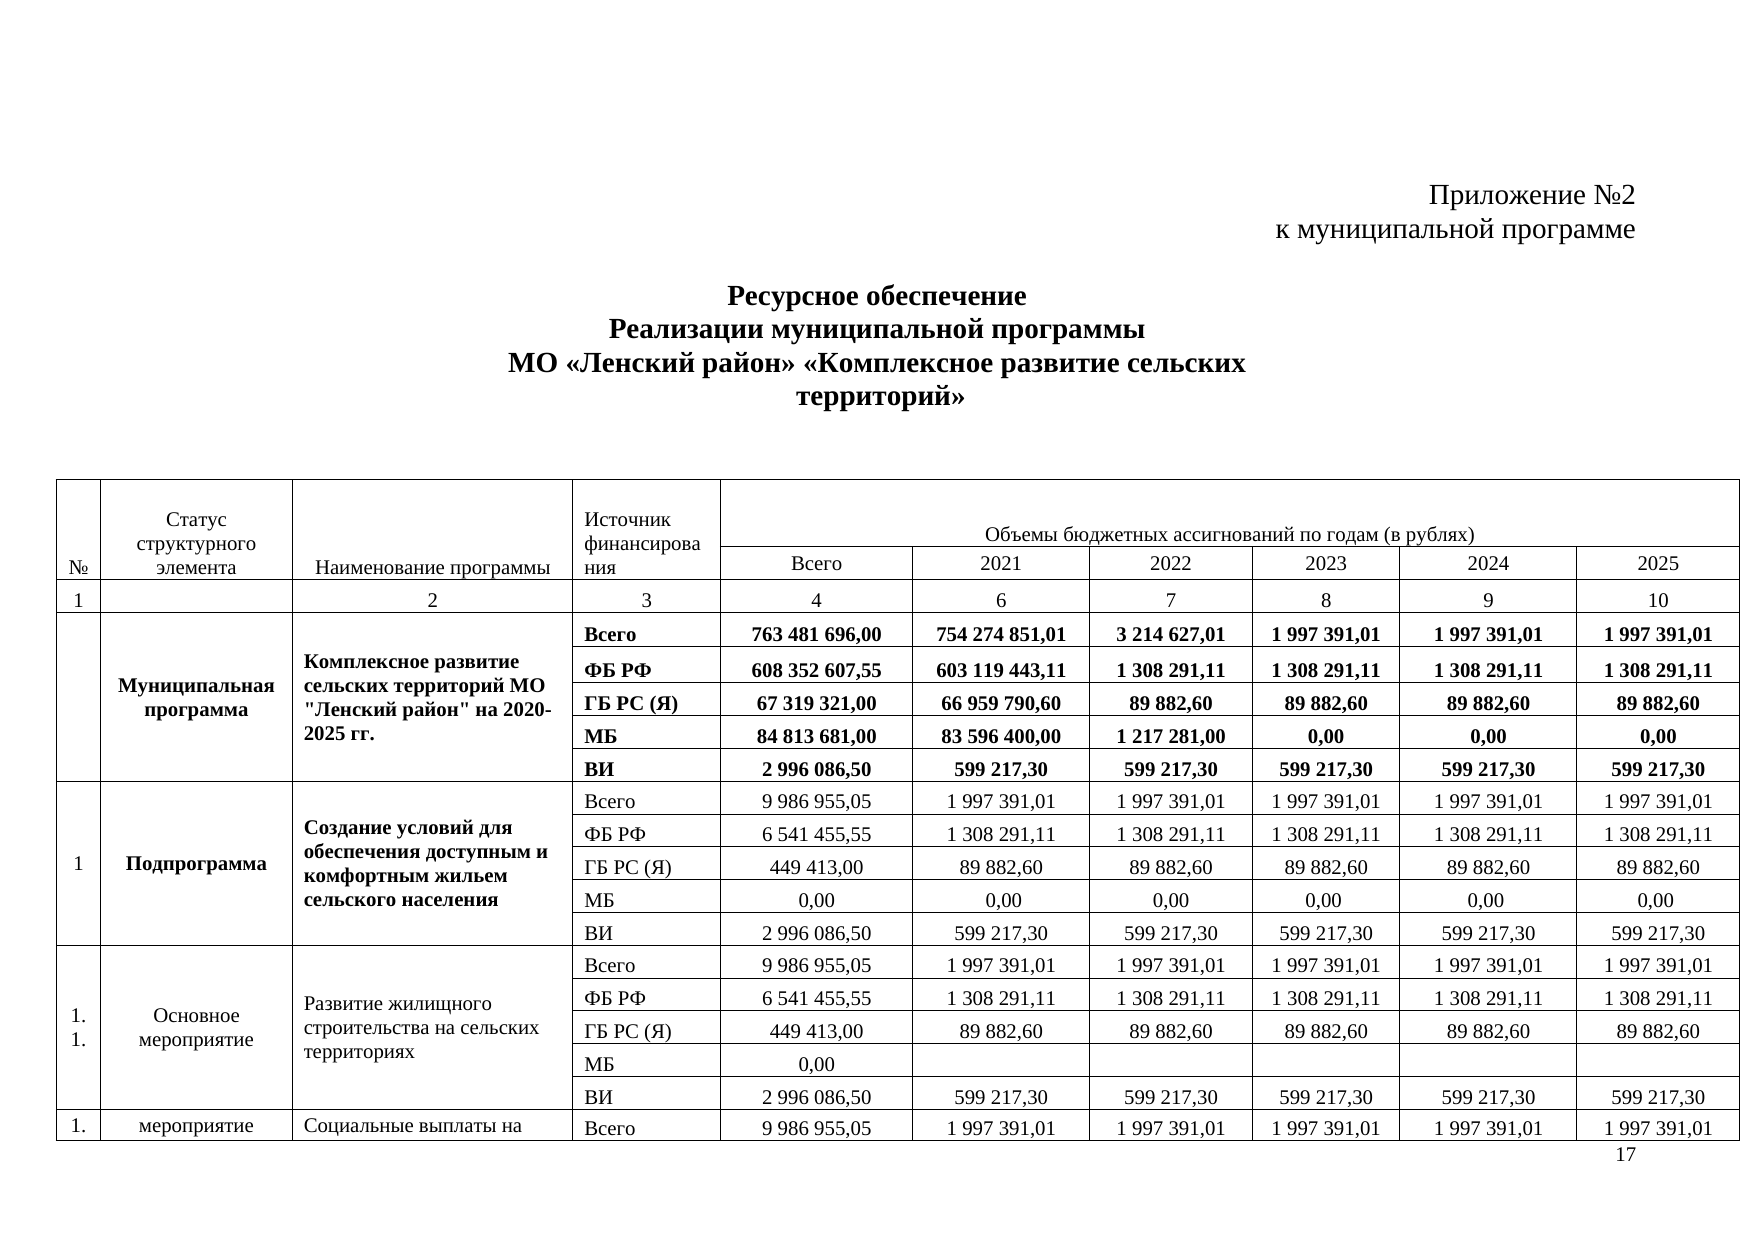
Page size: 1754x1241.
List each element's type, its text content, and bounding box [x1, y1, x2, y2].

table_cell 2021 [913, 547, 1089, 579]
table_cell 599 217,30 [1090, 913, 1252, 945]
table_header Источник финансирования [573, 480, 720, 579]
table_cell Развитие жилищного строительства на сельских территориях [293, 946, 572, 1109]
table_cell ГБ РС (Я) [573, 847, 720, 879]
table_cell 1 997 391,01 [1577, 946, 1739, 977]
table_cell 449 413,00 [721, 847, 912, 879]
table_cell 599 217,30 [1400, 749, 1576, 781]
table_cell 0,00 [1577, 880, 1739, 912]
text Ресурсное обеспечение [118, 278, 1636, 311]
table_cell 2022 [1090, 547, 1252, 579]
table_cell 2 [293, 580, 572, 612]
table_cell 89 882,60 [1577, 1011, 1739, 1043]
table_cell Всего [573, 613, 720, 646]
table_cell 89 882,60 [1577, 847, 1739, 879]
table_cell ВИ [573, 1077, 720, 1109]
table_cell мероприятие [101, 1110, 292, 1140]
table_cell 0,00 [913, 880, 1089, 912]
table_cell 599 217,30 [1253, 1077, 1399, 1109]
table_cell 1 308 291,11 [1253, 647, 1399, 682]
table_cell 1.1.1. [57, 1110, 100, 1140]
table_cell 0,00 [721, 1044, 912, 1076]
table_cell 2024 [1400, 547, 1576, 579]
table_cell 1 308 291,11 [1400, 647, 1576, 682]
table_cell ВИ [573, 913, 720, 945]
table_cell 89 882,60 [1253, 847, 1399, 879]
table_cell 1 308 291,11 [1577, 979, 1739, 1010]
table_cell 2 996 086,50 [721, 913, 912, 945]
table_cell 6 541 455,55 [721, 979, 912, 1010]
table_cell 6 541 455,55 [721, 815, 912, 846]
table_cell 89 882,60 [913, 1011, 1089, 1043]
table_cell ГБ РС (Я) [573, 683, 720, 715]
table_cell 1 308 291,11 [1090, 815, 1252, 846]
table_cell 1 997 391,01 [1577, 1110, 1739, 1140]
table_cell 9 986 955,05 [721, 946, 912, 977]
table_cell 608 352 607,55 [721, 647, 912, 682]
table_cell 89 882,60 [1253, 683, 1399, 715]
table_cell 1 997 391,01 [1400, 782, 1576, 813]
table_cell 1 [57, 580, 100, 612]
table_cell 2 996 086,50 [721, 749, 912, 781]
table_cell 2 996 086,50 [721, 1077, 912, 1109]
table_cell 1 308 291,11 [1253, 979, 1399, 1010]
table_cell Всего [721, 547, 912, 579]
table_cell 599 217,30 [1577, 749, 1739, 781]
table_cell 1 [57, 782, 100, 945]
table_cell 89 882,60 [1400, 847, 1576, 879]
table_cell 599 217,30 [913, 913, 1089, 945]
table_cell 599 217,30 [1090, 1077, 1252, 1109]
table_cell 1 308 291,11 [913, 979, 1089, 1010]
table_cell [101, 580, 292, 612]
table_cell 7 [1090, 580, 1252, 612]
table_cell 599 217,30 [913, 749, 1089, 781]
table_cell 599 217,30 [1253, 913, 1399, 945]
text к муниципальной программе [118, 211, 1636, 244]
table_cell Создание условий для обеспечения доступным и комфортным жильем сельского населения [293, 782, 572, 945]
table_cell 0,00 [1253, 716, 1399, 748]
table_cell 67 319 321,00 [721, 683, 912, 715]
table_cell ГБ РС (Я) [573, 1011, 720, 1043]
table_cell ВИ [573, 749, 720, 781]
table_cell 1.1. [57, 946, 100, 1109]
table_cell 599 217,30 [1090, 749, 1252, 781]
table_cell МБ [573, 716, 720, 748]
table_cell 10 [1577, 580, 1739, 612]
table_cell Всего [573, 946, 720, 977]
table_cell 754 274 851,01 [913, 613, 1089, 646]
table_cell 89 882,60 [1577, 683, 1739, 715]
table_cell 9 986 955,05 [721, 782, 912, 813]
table_cell [1253, 1044, 1399, 1076]
table_cell 3 214 627,01 [1090, 613, 1252, 646]
table_cell 1 997 391,01 [1253, 946, 1399, 977]
table_header № [57, 480, 100, 579]
table_cell 1 308 291,11 [1090, 647, 1252, 682]
table_cell Подпрограмма [101, 782, 292, 945]
table_cell 599 217,30 [1253, 749, 1399, 781]
table_cell 1 997 391,01 [1253, 613, 1399, 646]
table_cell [293, 1110, 572, 1140]
table_cell 6 [913, 580, 1089, 612]
table_cell 89 882,60 [1400, 1011, 1576, 1043]
table_cell 84 813 681,00 [721, 716, 912, 748]
table_cell 599 217,30 [1400, 913, 1576, 945]
table_cell 4 [721, 580, 912, 612]
table_cell Всего [573, 1110, 720, 1140]
table_cell 449 413,00 [721, 1011, 912, 1043]
table_cell ФБ РФ [573, 979, 720, 1010]
table_cell 1 308 291,11 [1090, 979, 1252, 1010]
table_header Статус структурного элемента [101, 480, 292, 579]
table_cell 1 997 391,01 [1400, 613, 1576, 646]
table_cell ФБ РФ [573, 647, 720, 682]
table_header Объемы бюджетных ассигнований по годам (в рублях) [721, 480, 1739, 546]
table_cell 1 308 291,11 [1577, 815, 1739, 846]
table_cell 1 217 281,00 [1090, 716, 1252, 748]
table_cell [1090, 1044, 1252, 1076]
text Приложение №2 [118, 177, 1636, 211]
table_cell 599 217,30 [913, 1077, 1089, 1109]
table_cell 89 882,60 [1400, 683, 1576, 715]
table_cell Комплексное развитие сельских территорий МО "Ленский район" на 2020-2025 гг. [293, 613, 572, 781]
table_cell 0,00 [721, 880, 912, 912]
table_cell 3 [573, 580, 720, 612]
table_cell 1 997 391,01 [1577, 613, 1739, 646]
table_cell 0,00 [1253, 880, 1399, 912]
table_cell 1 997 391,01 [913, 946, 1089, 977]
table_cell 66 959 790,60 [913, 683, 1089, 715]
table_cell 1 997 391,01 [1400, 1110, 1576, 1140]
table_cell 1 997 391,01 [1400, 946, 1576, 977]
table_cell [1400, 1044, 1576, 1076]
table_cell 2023 [1253, 547, 1399, 579]
table_cell 1 997 391,01 [1253, 782, 1399, 813]
table_cell 1 308 291,11 [1253, 815, 1399, 846]
table_cell 0,00 [1577, 716, 1739, 748]
table_cell 83 596 400,00 [913, 716, 1089, 748]
table_cell 9 [1400, 580, 1576, 612]
table_cell 603 119 443,11 [913, 647, 1089, 682]
table_cell 599 217,30 [1577, 913, 1739, 945]
table_cell 1 997 391,01 [913, 1110, 1089, 1140]
table_cell [913, 1044, 1089, 1076]
table_cell [57, 613, 100, 781]
table_cell 1 997 391,01 [1090, 946, 1252, 977]
table_cell 1 308 291,11 [1400, 979, 1576, 1010]
text МО «Ленский район» «Комплексное развитие сельских [118, 345, 1636, 378]
table_cell 89 882,60 [1090, 847, 1252, 879]
table_cell 763 481 696,00 [721, 613, 912, 646]
table_cell 1 308 291,11 [1400, 815, 1576, 846]
table_cell 599 217,30 [1577, 1077, 1739, 1109]
table_cell 89 882,60 [913, 847, 1089, 879]
table_cell 1 997 391,01 [913, 782, 1089, 813]
table_cell 8 [1253, 580, 1399, 612]
table_cell Муниципальная программа [101, 613, 292, 781]
table_cell 0,00 [1400, 880, 1576, 912]
table_cell 2025 [1577, 547, 1739, 579]
table_cell 1 997 391,01 [1253, 1110, 1399, 1140]
table_cell 1 997 391,01 [1090, 1110, 1252, 1140]
table_cell МБ [573, 1044, 720, 1076]
table_header Наименование программы [293, 480, 572, 579]
table_cell ФБ РФ [573, 815, 720, 846]
table_cell 0,00 [1400, 716, 1576, 748]
table_cell 89 882,60 [1090, 683, 1252, 715]
table_cell Основное мероприятие [101, 946, 292, 1109]
table_cell 1 997 391,01 [1090, 782, 1252, 813]
table_cell [1577, 1044, 1739, 1076]
table_cell 1 308 291,11 [1577, 647, 1739, 682]
table_cell 89 882,60 [1253, 1011, 1399, 1043]
table_cell 1 997 391,01 [1577, 782, 1739, 813]
table_cell 599 217,30 [1400, 1077, 1576, 1109]
table_cell 0,00 [1090, 880, 1252, 912]
table_cell Всего [573, 782, 720, 813]
text Реализации муниципальной программы [118, 311, 1636, 345]
table_cell МБ [573, 880, 720, 912]
table_cell 9 986 955,05 [721, 1110, 912, 1140]
table_cell 1 308 291,11 [913, 815, 1089, 846]
table_cell 89 882,60 [1090, 1011, 1252, 1043]
text территорий» [118, 378, 1636, 412]
